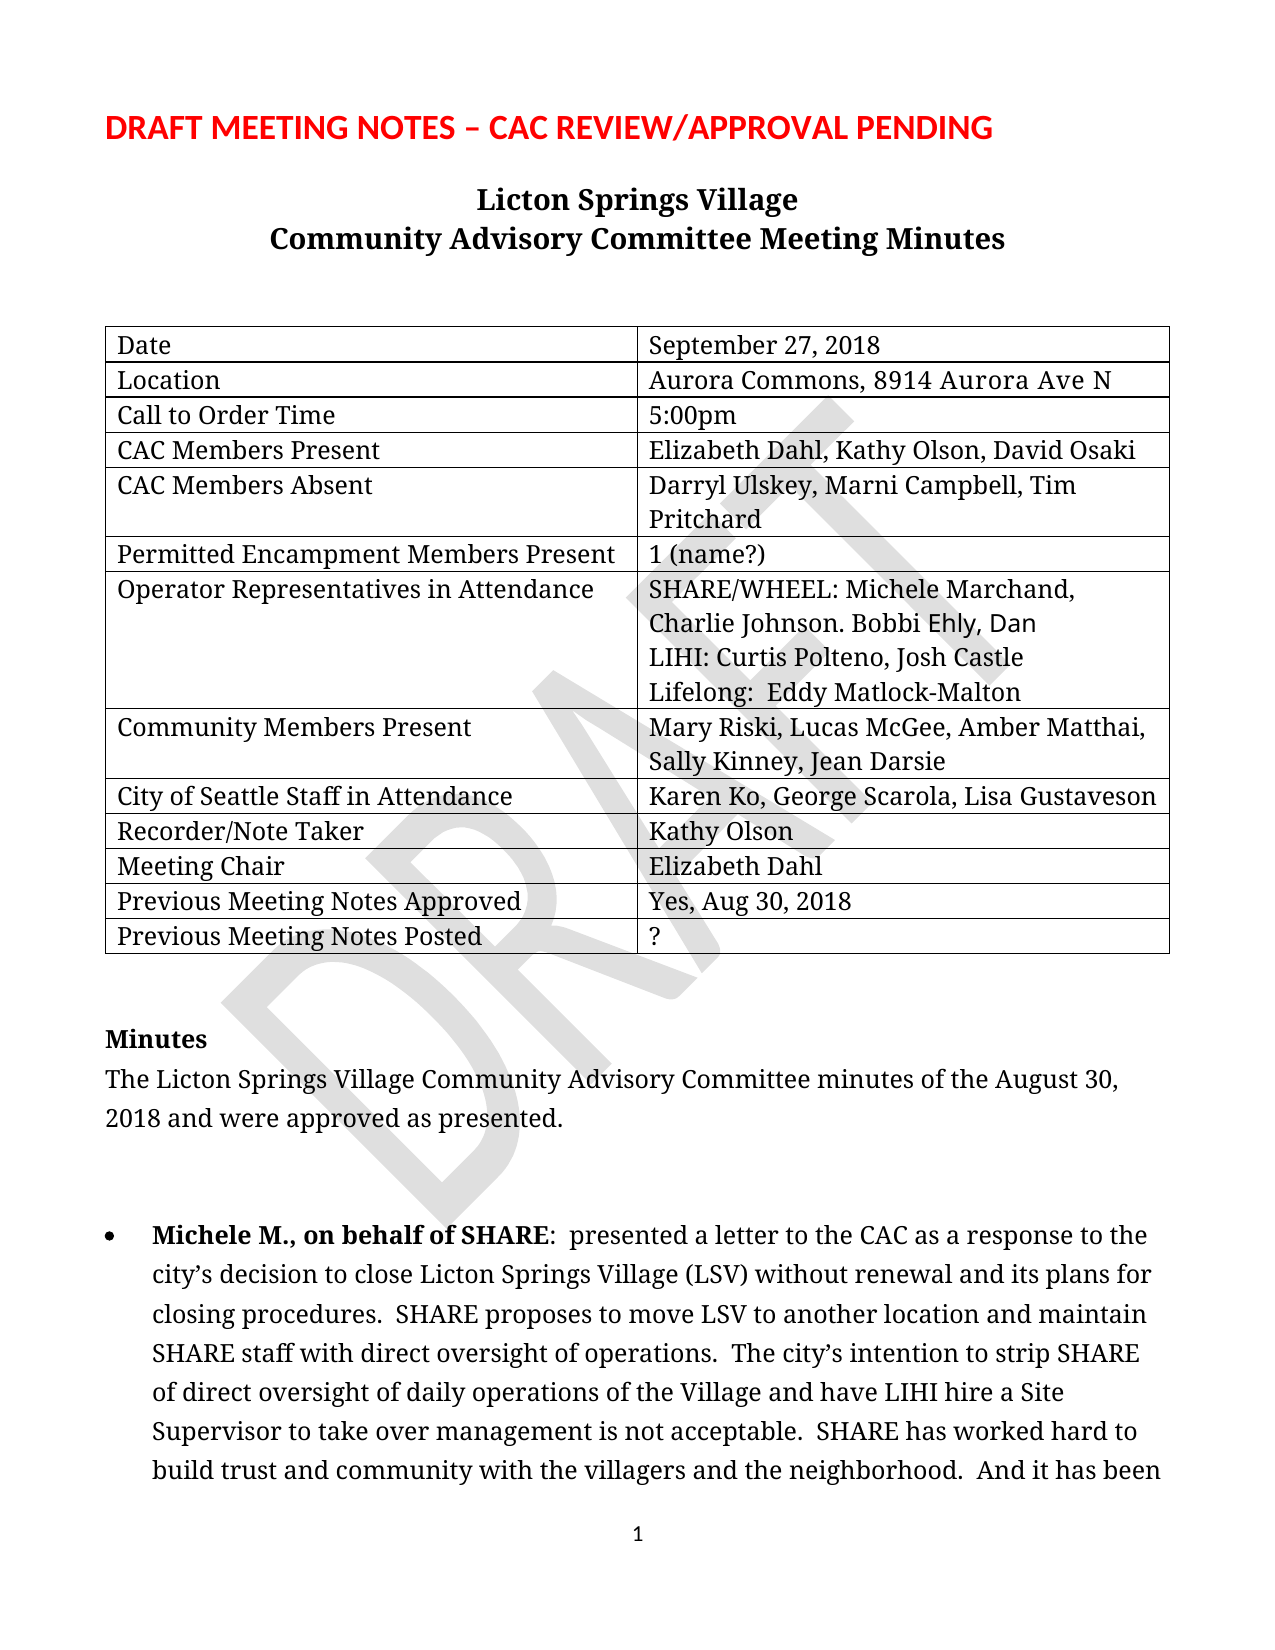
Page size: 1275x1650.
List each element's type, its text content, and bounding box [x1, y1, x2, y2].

table_cell Aurora Commons, 8914 Aurora Ave N [638, 363, 1169, 396]
table_cell Mary Riski, Lucas McGee, Amber Matthai, Sally Kinney, Jean Darsie [638, 709, 1169, 777]
table_cell CAC Members Present [106, 433, 637, 467]
table_cell SHARE/WHEEL: Michele Marchand, Charlie Johnson. Bobbi Ehly, Dan LIHI: Curtis Polteno, Josh Castle Lifelong: Eddy Matlock-Malton [638, 572, 1169, 708]
table_cell Operator Representatives in Attendance [106, 572, 637, 708]
table_cell CAC Members Absent [106, 468, 637, 536]
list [105, 1218, 1170, 1487]
table_header Date [106, 327, 637, 361]
table_cell Karen Ko, George Scarola, Lisa Gustaveson [638, 779, 1169, 812]
table_cell Elizabeth Dahl [638, 849, 1169, 883]
text Community Advisory Committee Meeting Minutes [105, 218, 1170, 258]
text Licton Springs Village [105, 179, 1170, 218]
table_cell Kathy Olson [638, 814, 1169, 848]
table_cell Previous Meeting Notes Approved [106, 884, 637, 918]
table_cell Permitted Encampment Members Present [106, 537, 637, 571]
table_cell 5:00pm [638, 398, 1169, 432]
table_header September 27, 2018 [638, 327, 1169, 361]
table_cell Recorder/Note Taker [106, 814, 637, 848]
table_cell 1 (name?) [638, 537, 1169, 571]
table_cell Location [106, 363, 637, 396]
text The Licton Springs Village Community Advisory Committee minutes of the August 30, 2018 and were approved as presented. [105, 1061, 1170, 1134]
text DRAFT MEETING NOTES – CAC REVIEW/APPROVAL PENDING [105, 105, 1170, 148]
table_cell Yes, Aug 30, 2018 [638, 884, 1169, 918]
table_cell Call to Order Time [106, 398, 637, 432]
text Minutes [105, 1022, 1170, 1056]
table_cell ? [638, 919, 1169, 953]
table_cell Previous Meeting Notes Posted [106, 919, 637, 953]
table_cell Community Members Present [106, 709, 637, 777]
table_cell Darryl Ulskey, Marni Campbell, Tim Pritchard [638, 468, 1169, 536]
table_cell Elizabeth Dahl, Kathy Olson, David Osaki [638, 433, 1169, 467]
table_cell City of Seattle Staff in Attendance [106, 779, 637, 812]
table_cell Meeting Chair [106, 849, 637, 883]
